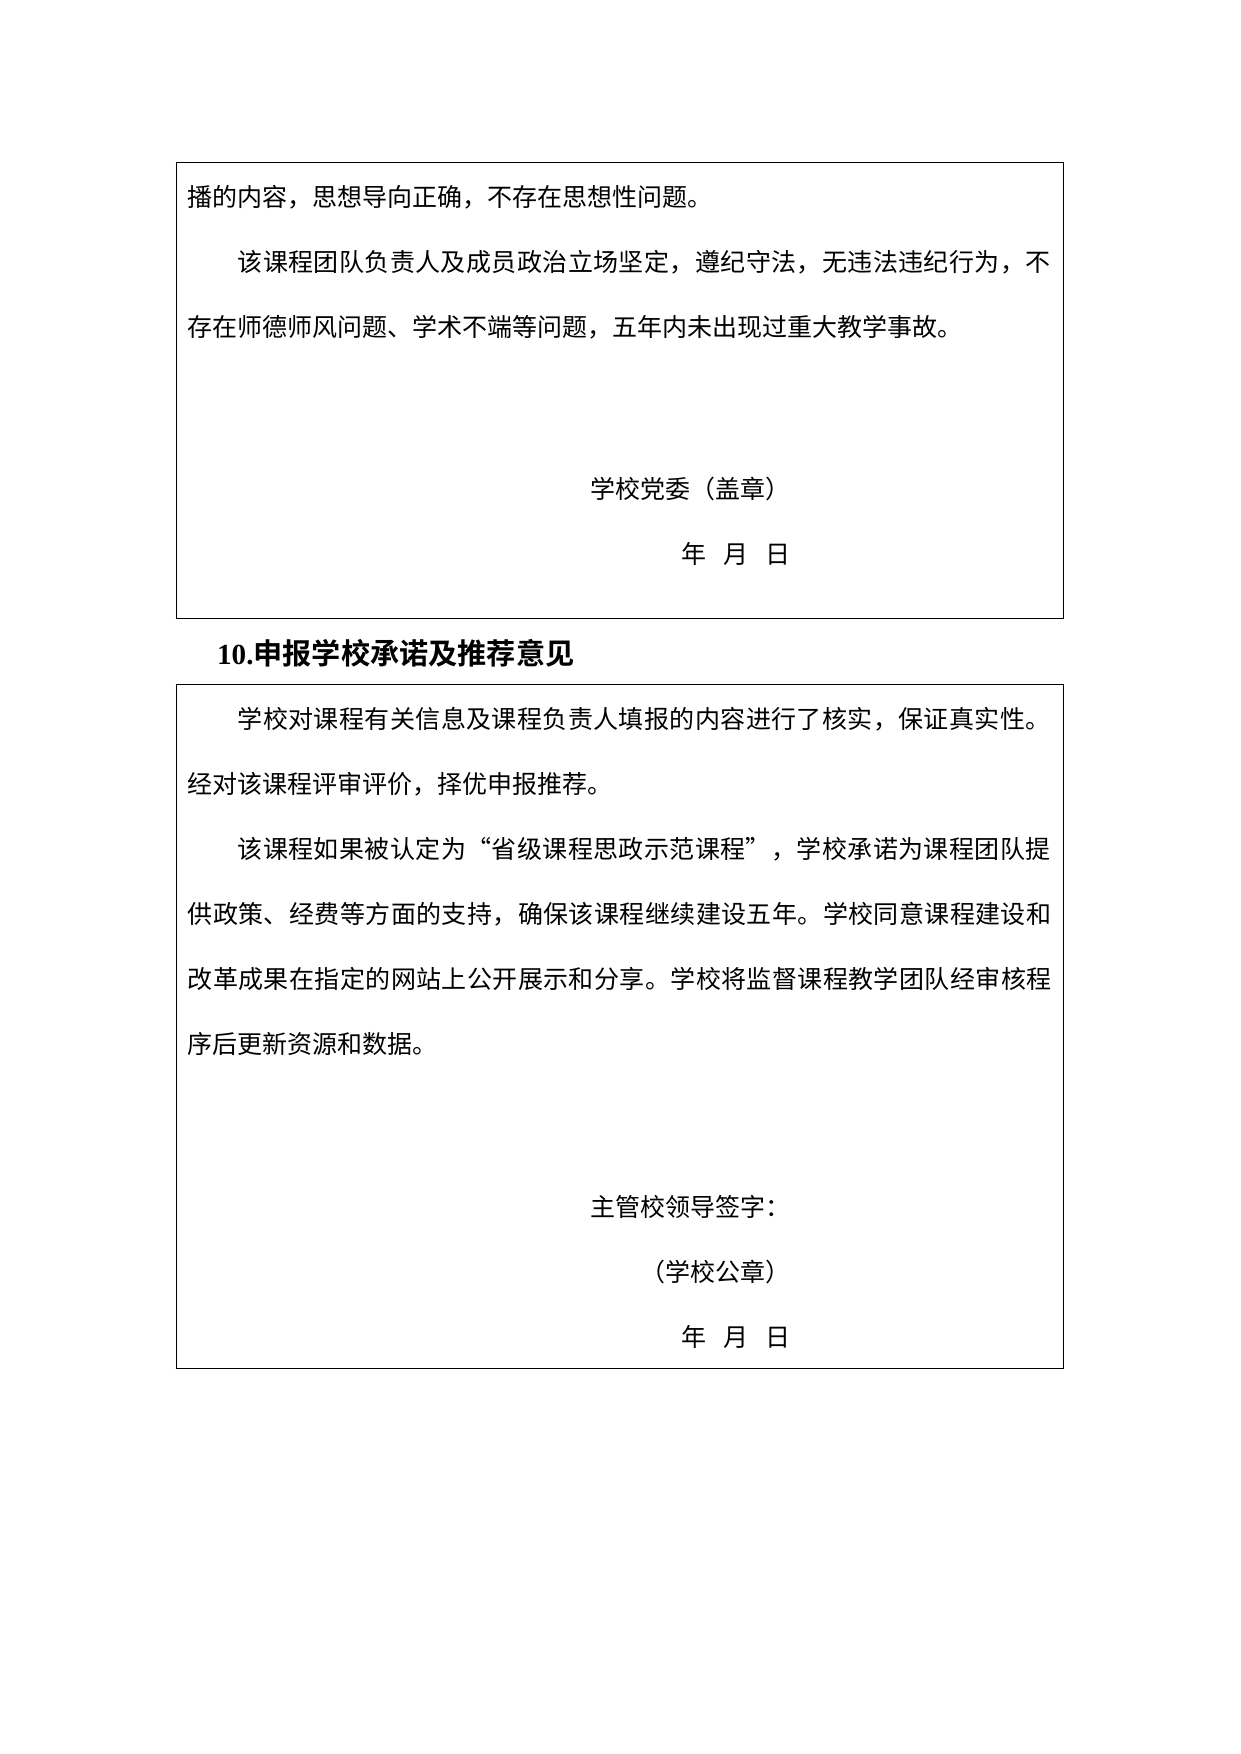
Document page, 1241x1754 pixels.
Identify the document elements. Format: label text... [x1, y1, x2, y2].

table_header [177, 163, 1063, 618]
table_header 学校对课程有关信息及课程负责人填报的内容进行了核实，保证真实性。经对该课程评审评价，择优申报推荐。 该课程如果被认定为“省级课程思政示范课程”，学校承诺为课程团队提供政策、经费等方面的支持，确保该课程继续建设五年。学校同意课程建设和改革成果在指定的网站上公开展示和分享。学校将监督课程教学团队经审核程序后更新资源和数据。 主管校领导签字： （学校公章） 年 月 日 [177, 685, 1063, 1368]
text 10.申报学校承诺及推荐意见 [187, 619, 1053, 684]
